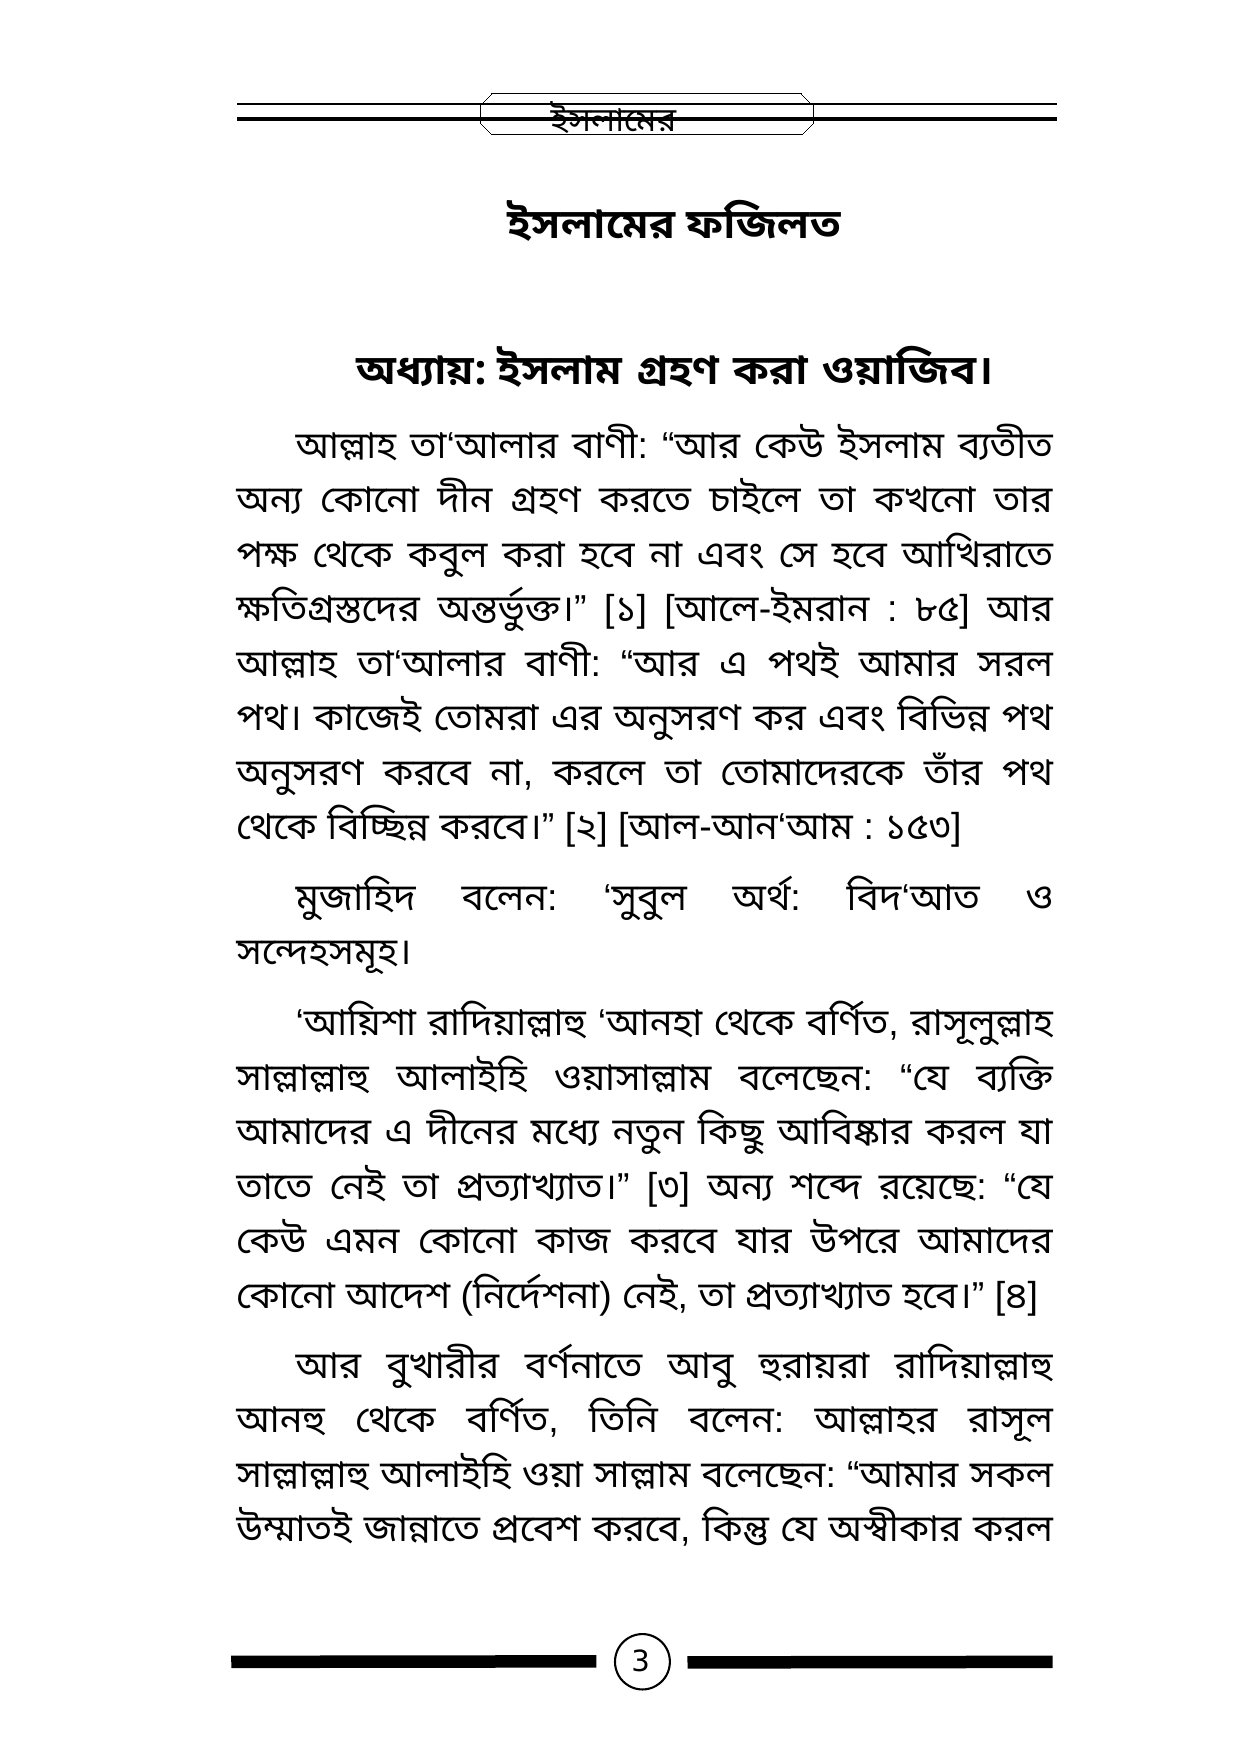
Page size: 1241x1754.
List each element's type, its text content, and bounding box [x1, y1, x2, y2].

text আল্লাহ তা‘আলার বাণী: “আর কেউ ইসলাম ব্যতীত অন্য কোনো দীন গ্রহণ করতে চাইলে তা কখনো তার পক্ষ থেকে কবুল করা হবে না এবং সে হবে আখিরাতে ক্ষতিগ্রস্তদের অন্তর্ভুক্ত।” [১] [আলে-ইমরান : ৮৫] আর আল্লাহ তা‘আলার বাণী: “আর এ পথই আমার সরল পথ। কাজেই তোমরা এর অনুসরণ কর এবং বিভিন্ন পথ অনুসরণ করবে না, করলে তা তোমাদেরকে তাঁর পথ থেকে বিচ্ছিন্ন করবে।” [২] [আল-আন‘আম : ১৫৩] [236, 423, 1053, 855]
text ‘আয়িশা রাদিয়াল্লাহু ‘আনহা থেকে বর্ণিত, রাসূলুল্লাহ সাল্লাল্লাহু আলাইহি ওয়াসাল্লাম বলেছেন: “যে ব্যক্তি আমাদের এ দীনের মধ্যে নতুন কিছু আবিষ্কার করল যা তাতে নেই তা প্রত্যাখ্যাত।” [৩] অন্য শব্দে রয়েছে: “যে কেউ এমন কোনো কাজ করবে যার উপরে আমাদের কোনো আদেশ (নির্দেশনা) নেই, তা প্রত্যাখ্যাত হবে।” [৪] [236, 1000, 1053, 1323]
text মুজাহিদ বলেন: ‘সুবুল অর্থ: বিদ‘আত ও সন্দেহসমূহ। [236, 876, 1053, 980]
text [236, 1344, 1053, 1557]
subtitle অধ্যায়: ইসলাম গ্রহণ করা ওয়াজিব। [236, 340, 1053, 402]
subtitle ইসলামের ফজিলত [236, 200, 1053, 256]
